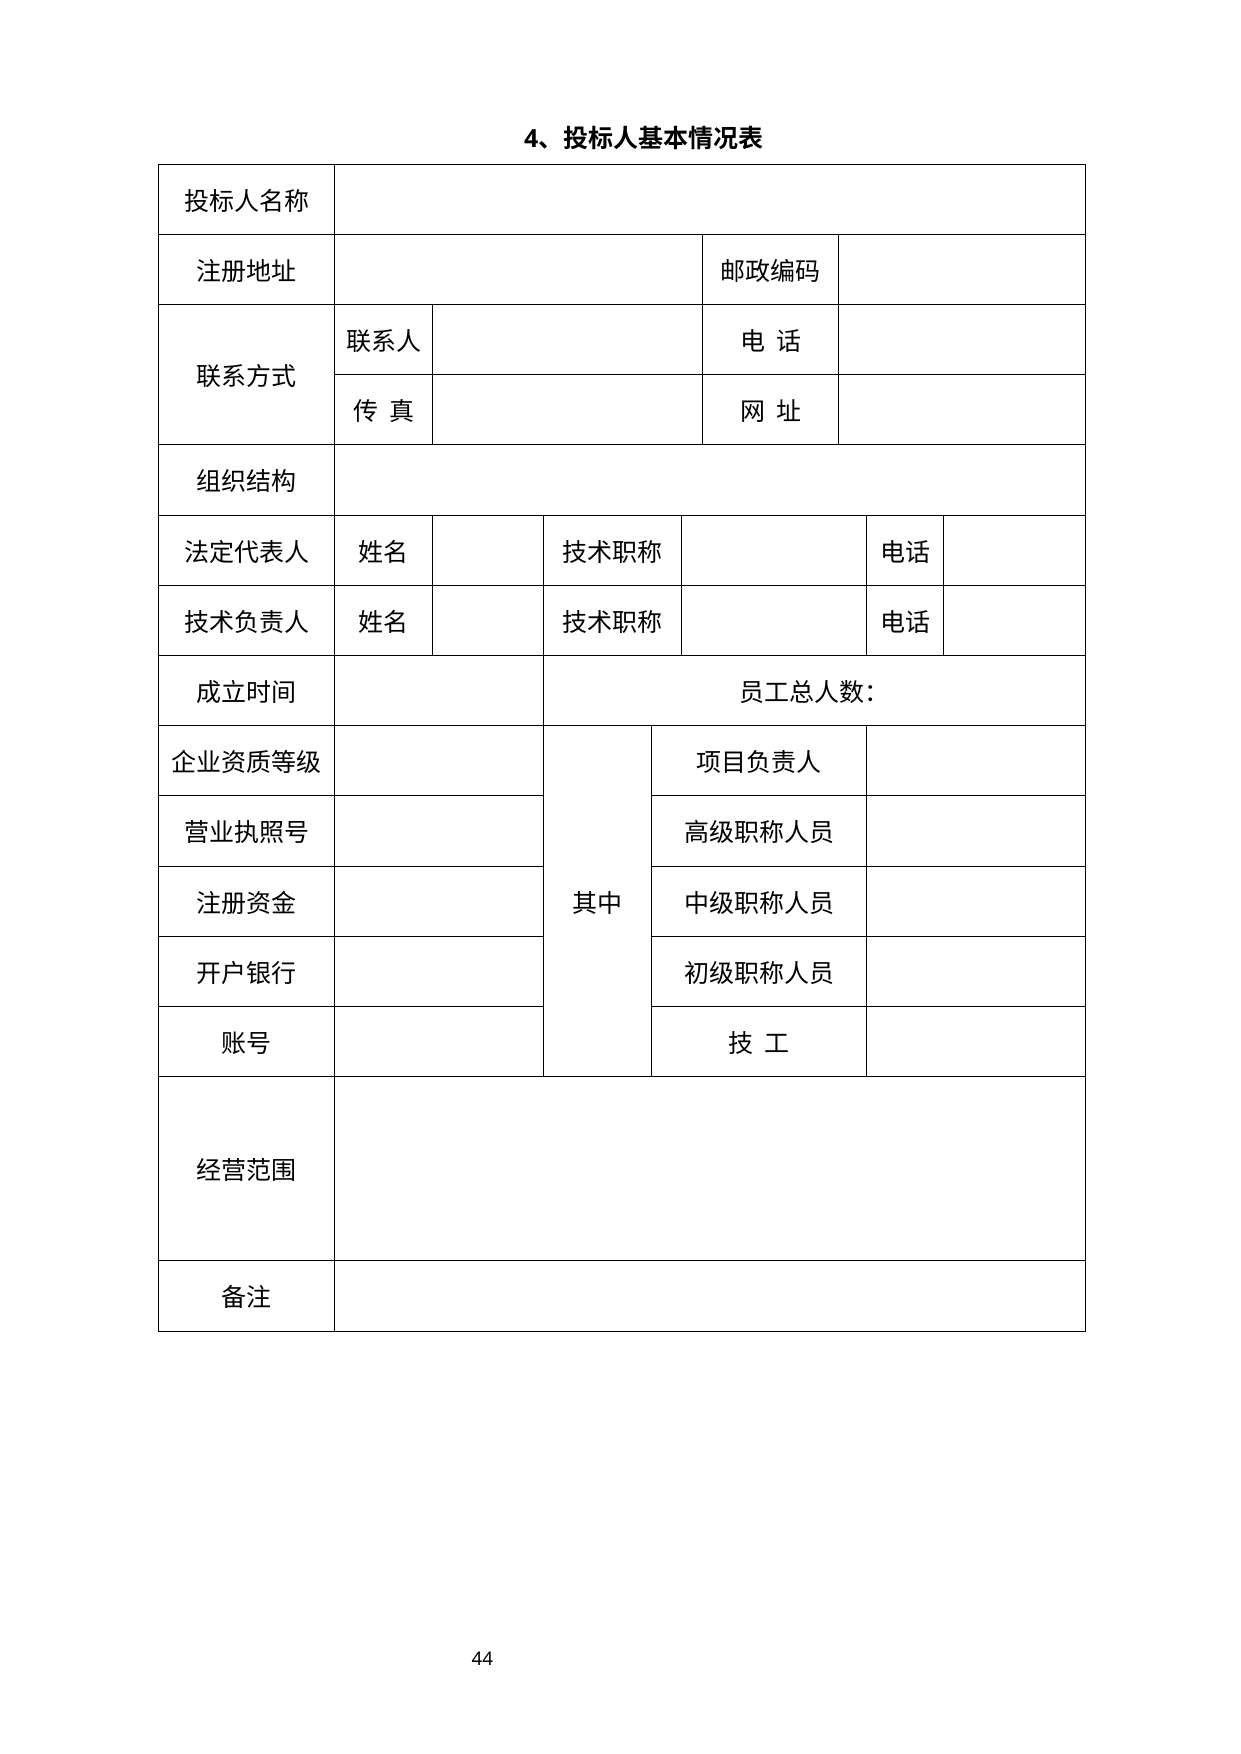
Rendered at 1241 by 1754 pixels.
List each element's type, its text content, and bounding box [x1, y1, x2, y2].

table_cell [433, 305, 702, 374]
table_cell [839, 305, 1085, 374]
table_cell 开户银行 [159, 937, 334, 1006]
table_cell 电 话 [703, 305, 838, 374]
table_cell [335, 656, 543, 725]
table_cell [839, 235, 1085, 304]
table_cell [433, 375, 702, 444]
table_cell [335, 235, 702, 304]
table_cell 注册地址 [159, 235, 334, 304]
table_cell 技术职称 [544, 586, 681, 655]
table_cell [867, 726, 1085, 795]
table_cell 企业资质等级 [159, 726, 334, 795]
table_cell [433, 586, 543, 655]
table_cell 其中 [544, 726, 651, 1076]
table_cell [335, 726, 543, 795]
table_cell [944, 516, 1085, 585]
table_cell 网 址 [703, 375, 838, 444]
table_cell 技术职称 [544, 516, 681, 585]
table_cell 注册资金 [159, 867, 334, 936]
table_cell [867, 796, 1085, 866]
table_cell 邮政编码 [703, 235, 838, 304]
table_cell [433, 516, 543, 585]
table_cell 经营范围 [159, 1077, 334, 1260]
table_cell [867, 937, 1085, 1006]
table_cell 技 工 [652, 1007, 866, 1076]
table_cell 姓名 [335, 516, 432, 585]
table_cell [839, 375, 1085, 444]
table_cell 初级职称人员 [652, 937, 866, 1006]
table_cell [335, 1261, 1085, 1331]
table_cell 电话 [867, 586, 943, 655]
text 4、投标人基本情况表 [118, 118, 1125, 154]
table_cell [682, 586, 866, 655]
table_cell 联系方式 [159, 305, 334, 444]
table_cell 姓名 [335, 586, 432, 655]
table_cell 联系人 [335, 305, 432, 374]
table_cell 法定代表人 [159, 516, 334, 585]
table_cell [335, 796, 543, 866]
table_cell [335, 937, 543, 1006]
table_cell 高级职称人员 [652, 796, 866, 866]
table_cell [335, 867, 543, 936]
table_header 投标人名称 [159, 165, 334, 234]
table_cell 中级职称人员 [652, 867, 866, 936]
table_cell 账号 [159, 1007, 334, 1076]
table_cell 备注 [159, 1261, 334, 1331]
table_cell [335, 1077, 1085, 1260]
table_cell 成立时间 [159, 656, 334, 725]
table_cell 传 真 [335, 375, 432, 444]
table_cell [335, 1007, 543, 1076]
table_cell [944, 586, 1085, 655]
table_cell 项目负责人 [652, 726, 866, 795]
table_cell 营业执照号 [159, 796, 334, 866]
table_cell 组织结构 [159, 445, 334, 514]
table_cell [335, 445, 1085, 514]
table_cell [867, 1007, 1085, 1076]
table_cell 员工总人数： [544, 656, 1085, 725]
table_header [335, 165, 1085, 234]
table_cell 电话 [867, 516, 943, 585]
table_cell 技术负责人 [159, 586, 334, 655]
table_cell [867, 867, 1085, 936]
table_cell [682, 516, 866, 585]
